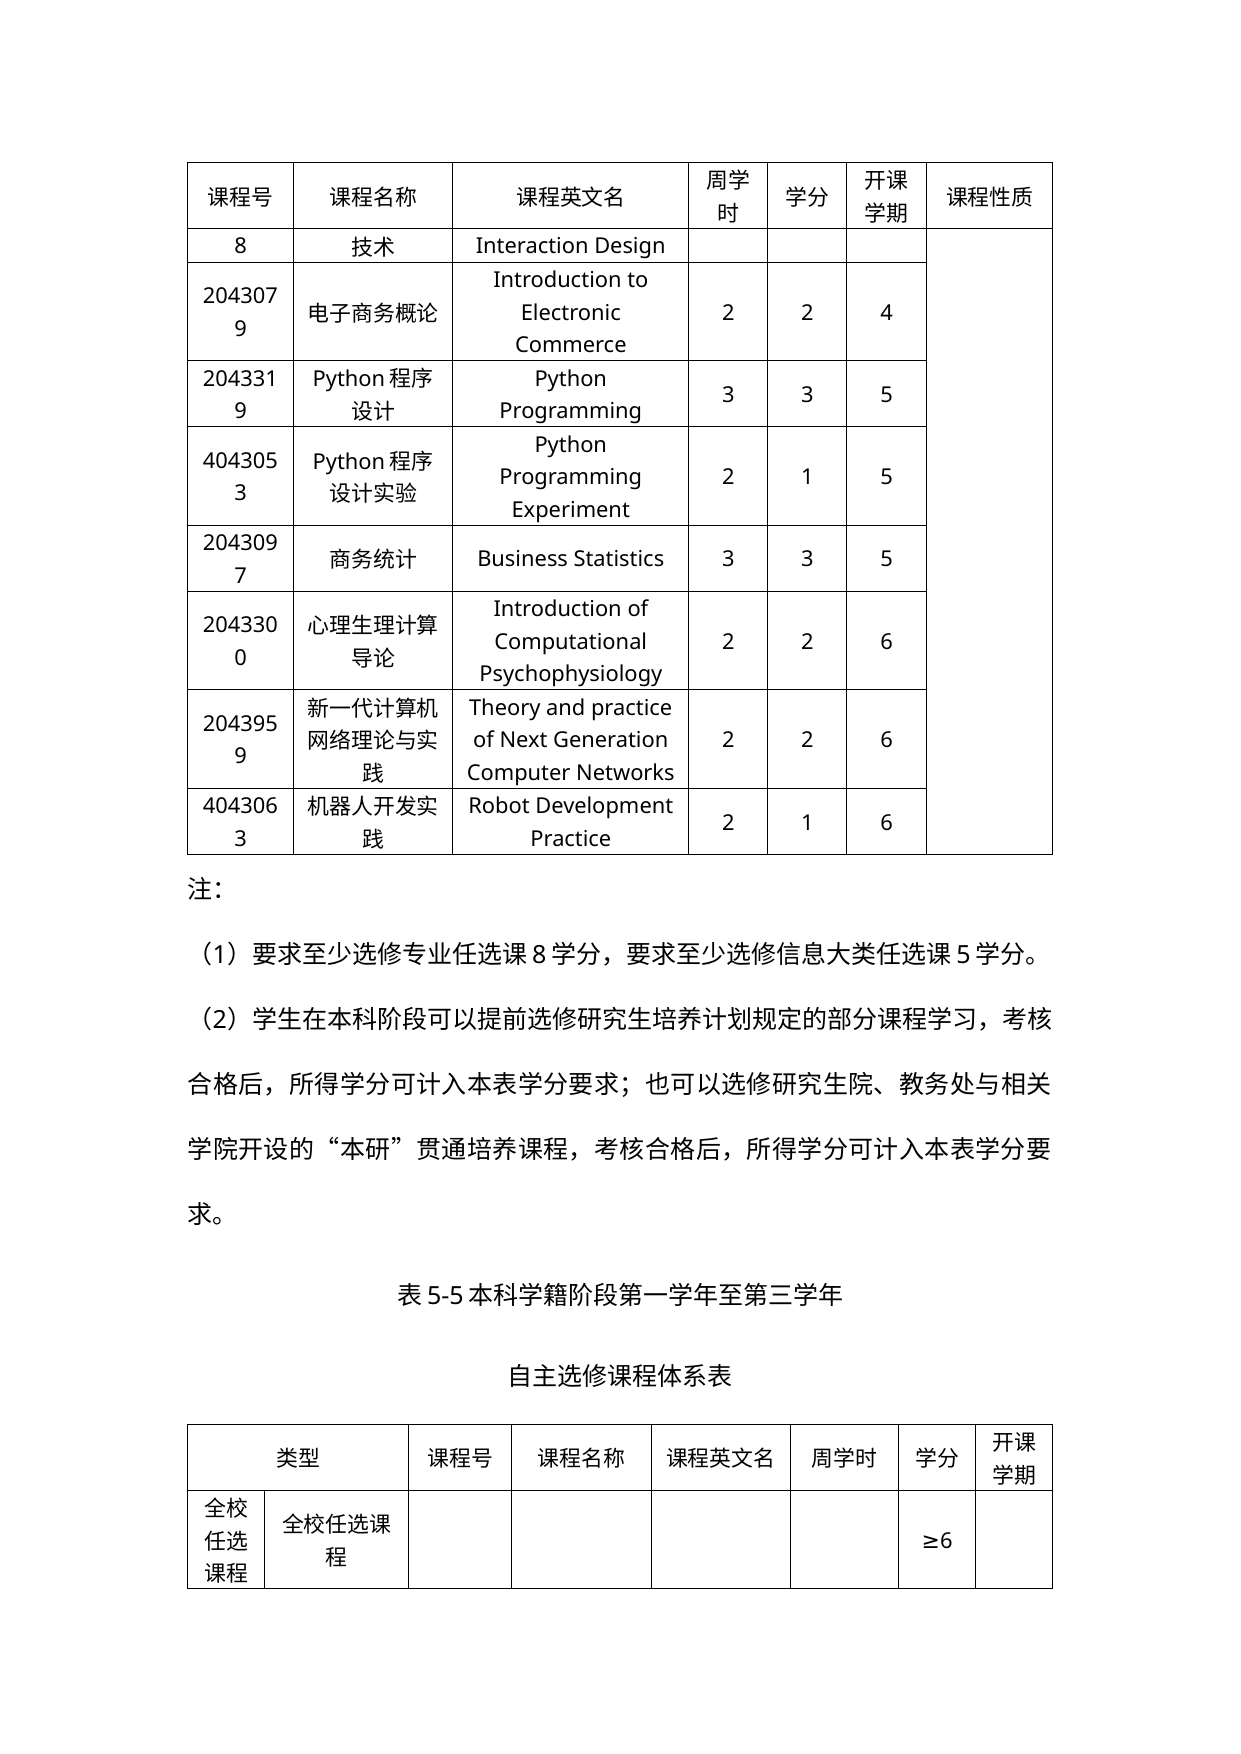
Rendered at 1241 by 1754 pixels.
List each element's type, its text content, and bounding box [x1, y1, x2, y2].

table_cell 4043063 [188, 789, 293, 854]
table_cell 2 [689, 229, 767, 262]
table_cell 1 [768, 789, 846, 854]
table_cell 心理生理计算导论 [294, 592, 452, 689]
table_cell Introduction to Electronic Commerce [453, 263, 688, 360]
table_cell 2 [689, 789, 767, 854]
table_cell [791, 1491, 898, 1588]
table_cell 前端交互设计技术 [294, 229, 452, 262]
table_cell Theory and practice of Next Generation Computer Networks [453, 690, 688, 788]
table_cell 2 [768, 263, 846, 360]
table_cell 4043053 [188, 427, 293, 525]
table_header 课程号 [409, 1425, 511, 1490]
table_header 周学时 [791, 1425, 898, 1490]
table_cell [512, 1491, 651, 1588]
table_header 开课学期 [976, 1425, 1052, 1490]
table_cell 商务统计 [294, 526, 452, 591]
table_cell 2 [768, 690, 846, 788]
table_cell 1 [768, 427, 846, 525]
table_cell 3 [768, 526, 846, 591]
table_header 开课学期 [847, 163, 926, 228]
table_cell [409, 1491, 511, 1588]
table_cell 5 [847, 427, 926, 525]
table_cell 2 [689, 263, 767, 360]
table_cell 全校任选课程 [265, 1491, 408, 1588]
table_cell 电子商务概论 [294, 263, 452, 360]
table_cell 3 [689, 526, 767, 591]
text 表5-5本科学籍阶段第一学年至第三学年 [187, 1261, 1053, 1326]
table_cell Python Programming [453, 361, 688, 426]
table_cell [976, 1491, 1052, 1588]
table_cell 2 [689, 690, 767, 788]
table_cell 2043097 [188, 526, 293, 591]
table_header 课程性质 [927, 163, 1052, 228]
table_cell 3 [847, 229, 926, 262]
table_cell 2043319 [188, 361, 293, 426]
text （1）要求至少选修专业任选课8学分，要求至少选修信息大类任选课5学分。 [187, 920, 1053, 985]
table_header 学分 [899, 1425, 975, 1490]
table_cell 2043300 [188, 592, 293, 689]
text （2）学生在本科阶段可以提前选修研究生培养计划规定的部分课程学习，考核合格后，所得学分可计入本表学分要求；也可以选修研究生院、教务处与相关学院开设的“本研”贯通培养课程，考核合格后，所得学分可计入本表学分要求。 [187, 985, 1053, 1245]
table_cell 6 [847, 690, 926, 788]
table_header 课程号 [188, 163, 293, 228]
table_header 课程名称 [512, 1425, 651, 1490]
table_cell [652, 1491, 790, 1588]
table_header 类型 [188, 1425, 408, 1490]
table_cell ≥6 [899, 1491, 975, 1588]
table_cell 2043308 [188, 229, 293, 262]
table_cell 6 [847, 592, 926, 689]
table_cell 5 [847, 526, 926, 591]
text 自主选修课程体系表 [187, 1342, 1053, 1407]
table_cell Business Statistics [453, 526, 688, 591]
table_cell Python Programming Experiment [453, 427, 688, 525]
table_cell 2 [768, 592, 846, 689]
table_cell 全校任选课程 [188, 1491, 264, 1588]
table_cell 2043079 [188, 263, 293, 360]
text 注： [187, 855, 1053, 920]
table_header 课程名称 [294, 163, 452, 228]
table_cell 2 [689, 427, 767, 525]
table_cell 2 [689, 592, 767, 689]
table_header 课程英文名 [453, 163, 688, 228]
table_cell 3 [768, 361, 846, 426]
table_cell Front-end Interaction Design [453, 229, 688, 262]
table_cell 2043959 [188, 690, 293, 788]
table_cell 新一代计算机网络理论与实践 [294, 690, 452, 788]
table_cell 机器人开发实践 [294, 789, 452, 854]
table_cell 2 [768, 229, 846, 262]
table_cell Python程序设计 [294, 361, 452, 426]
table_cell Introduction of Computational Psychophysiology [453, 592, 688, 689]
table_cell 6 [847, 789, 926, 854]
table_header 周学时 [689, 163, 767, 228]
table_header 课程英文名 [652, 1425, 790, 1490]
table_cell 5 [847, 361, 926, 426]
table_cell 3 [689, 361, 767, 426]
table_cell Python程序设计实验 [294, 427, 452, 525]
table_cell Robot Development Practice [453, 789, 688, 854]
table_header 学分 [768, 163, 846, 228]
table_cell 4 [847, 263, 926, 360]
